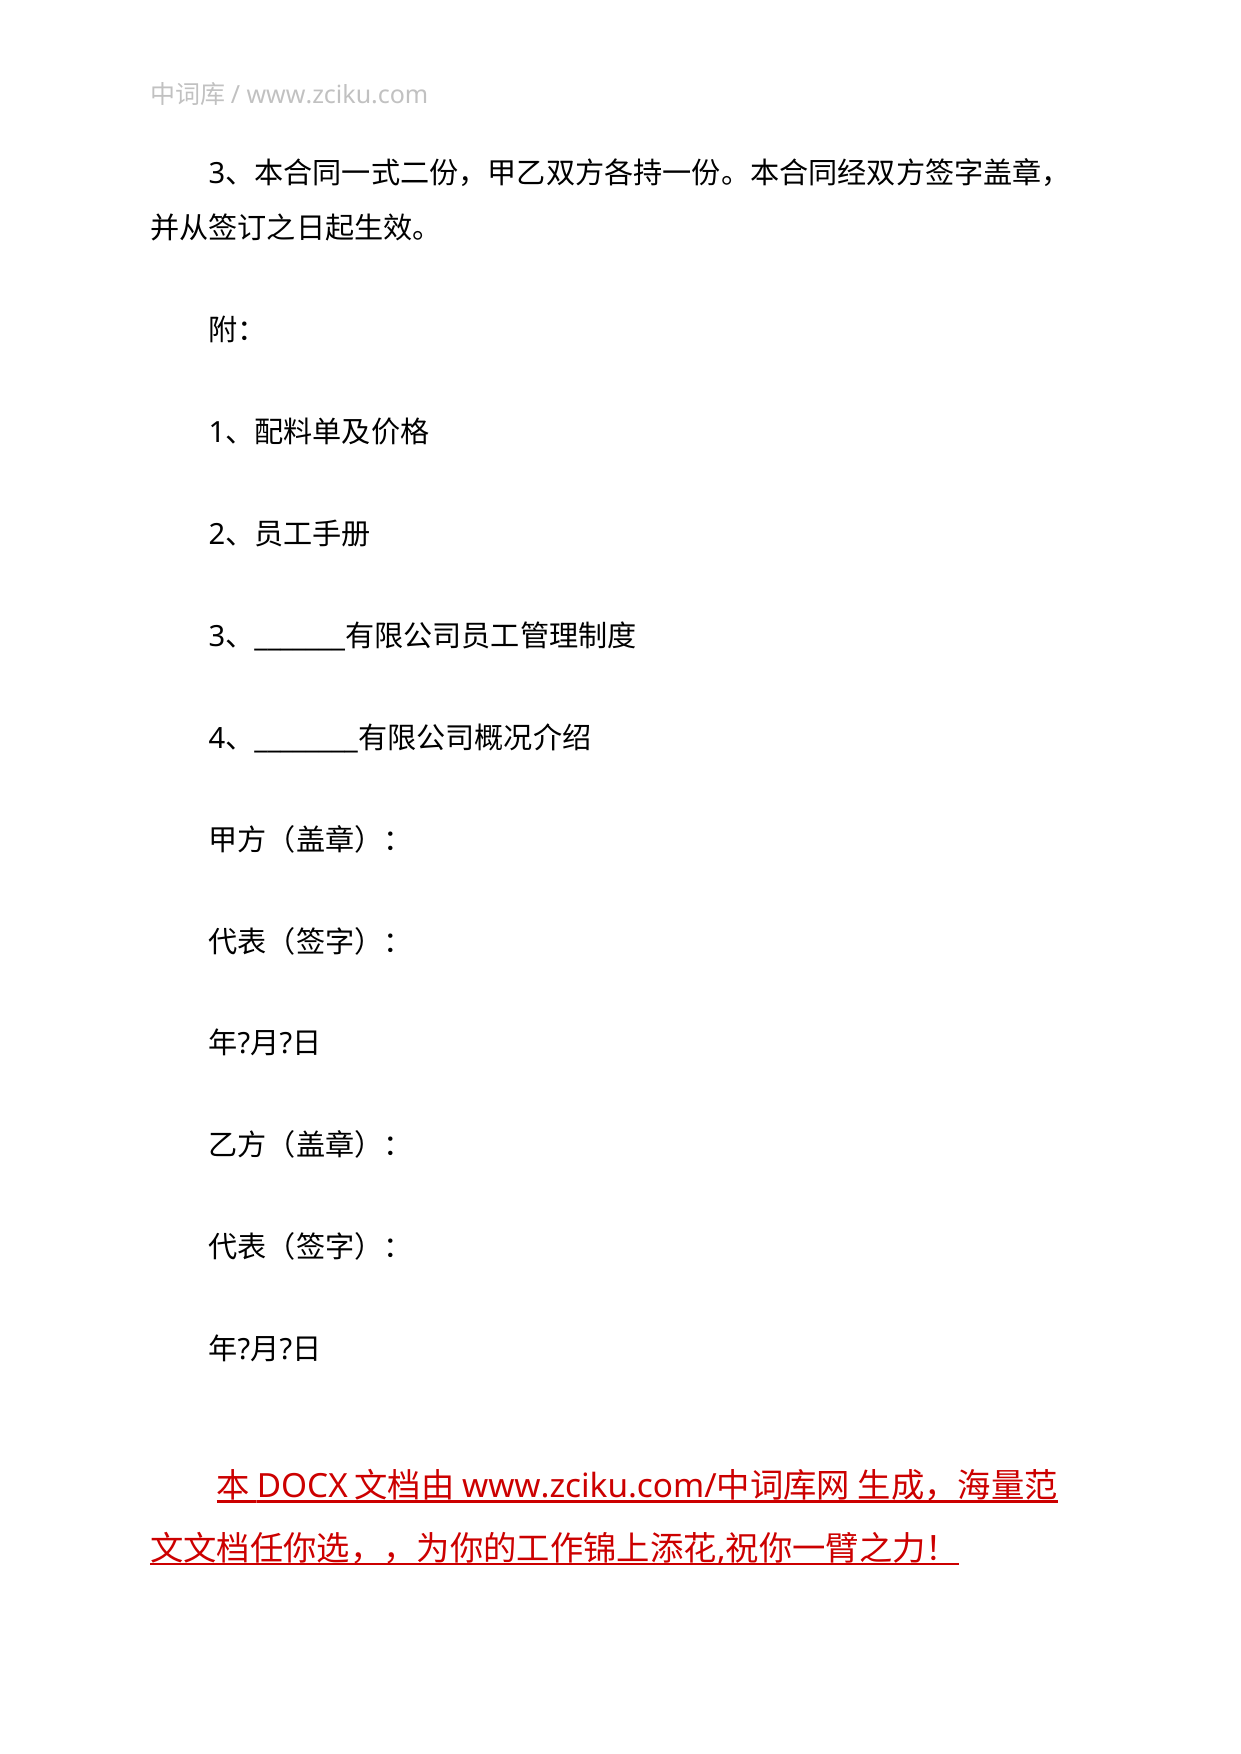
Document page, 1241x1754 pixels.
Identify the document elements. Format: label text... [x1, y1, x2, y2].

text 3、_______有限公司员工管理制度 [150, 612, 1090, 655]
text 3、本合同一式二份，甲乙双方各持一份。本合同经双方签字盖章，并从签订之日起生效。 [150, 150, 1090, 247]
text 1、配料单及价格 [150, 408, 1090, 451]
text 代表（签字）： [150, 918, 1090, 961]
text 代表（签字）： [150, 1224, 1090, 1266]
text 年?月?日 [150, 1326, 1090, 1368]
text 2、员工手册 [150, 511, 1090, 553]
text 甲方（盖章）： [150, 816, 1090, 859]
text 本DOCX文档由 www.zciku.com/中词库网 生成，海量范文文档任你选，，为你的工作锦上添花,祝你一臂之力！ [150, 1459, 1090, 1570]
text 附： [150, 307, 1090, 349]
text 乙方（盖章）： [150, 1122, 1090, 1164]
text 4、________有限公司概况介绍 [150, 714, 1090, 757]
text 年?月?日 [150, 1020, 1090, 1062]
